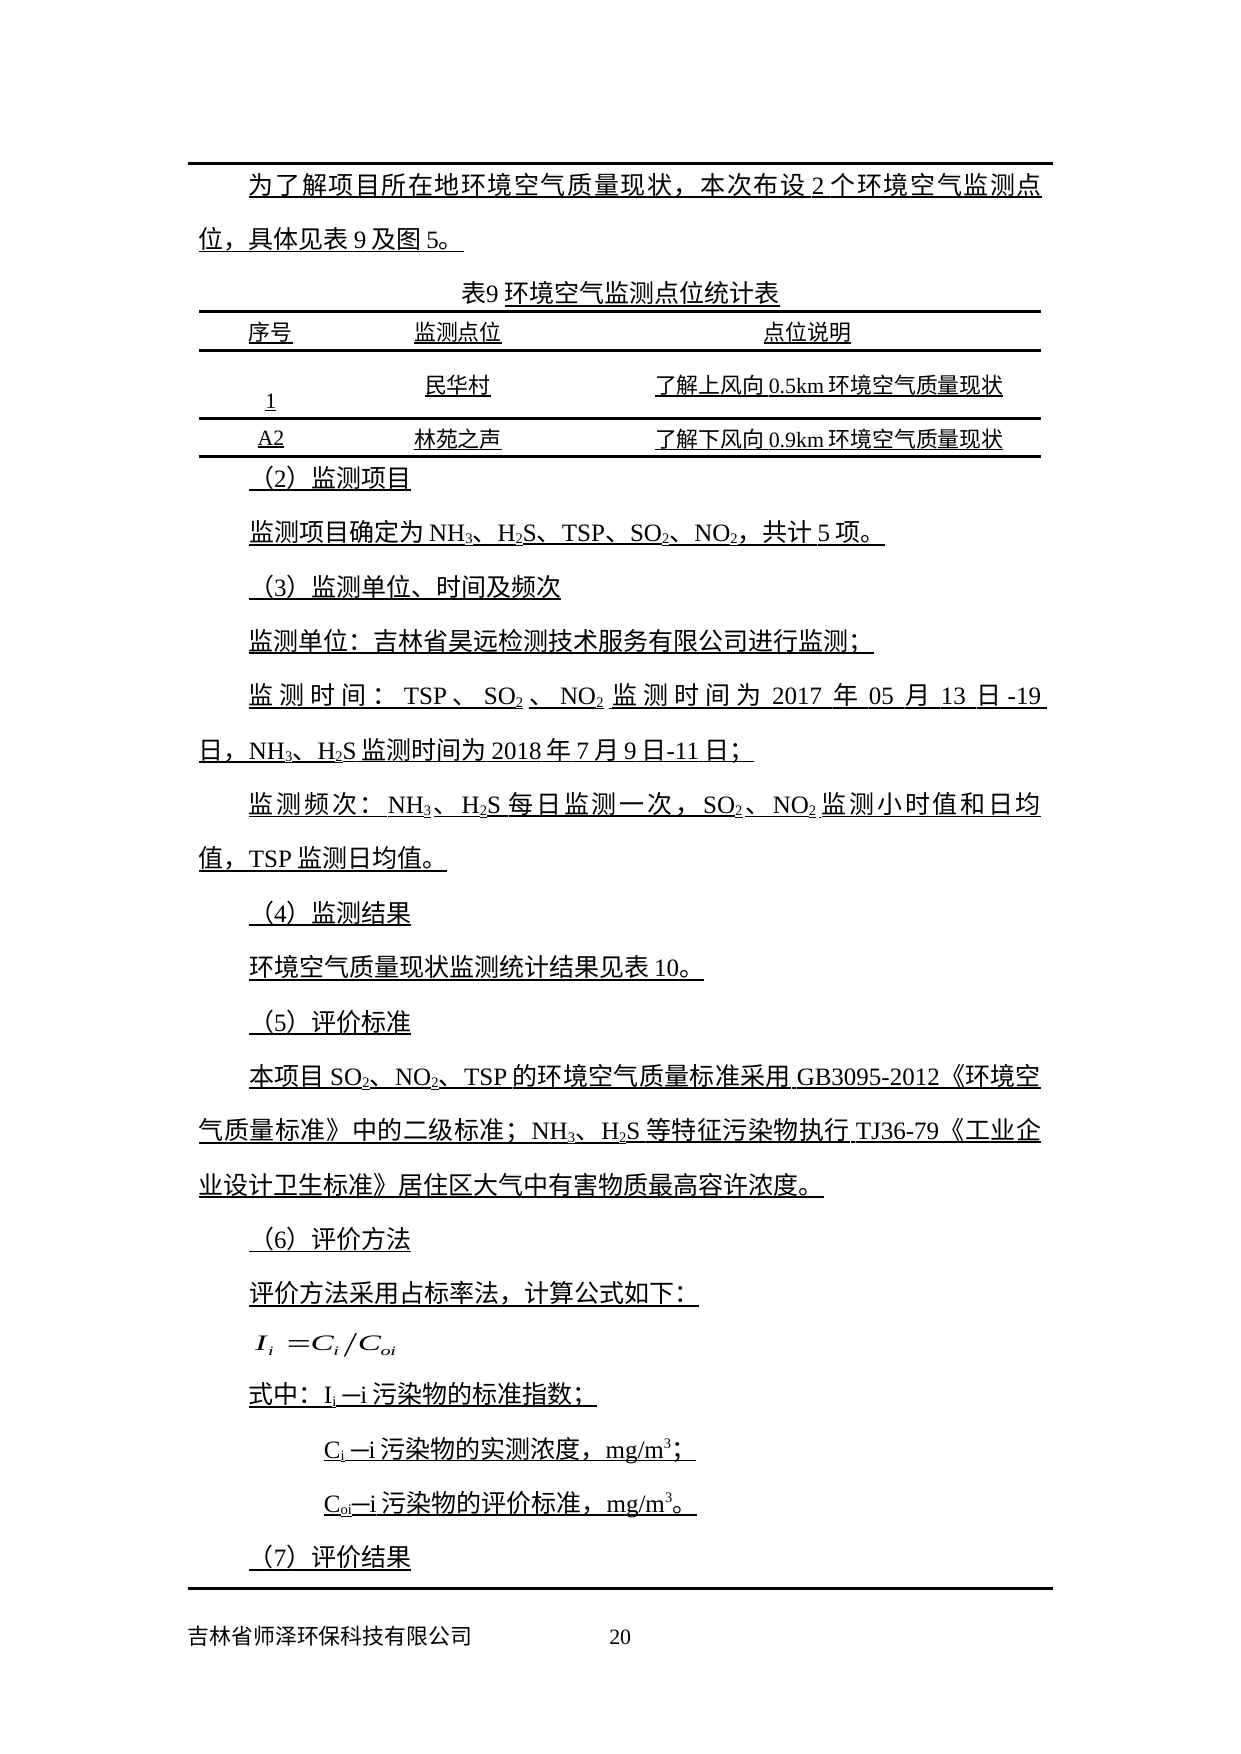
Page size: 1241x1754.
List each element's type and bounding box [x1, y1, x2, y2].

table_header [188, 165, 1053, 1587]
